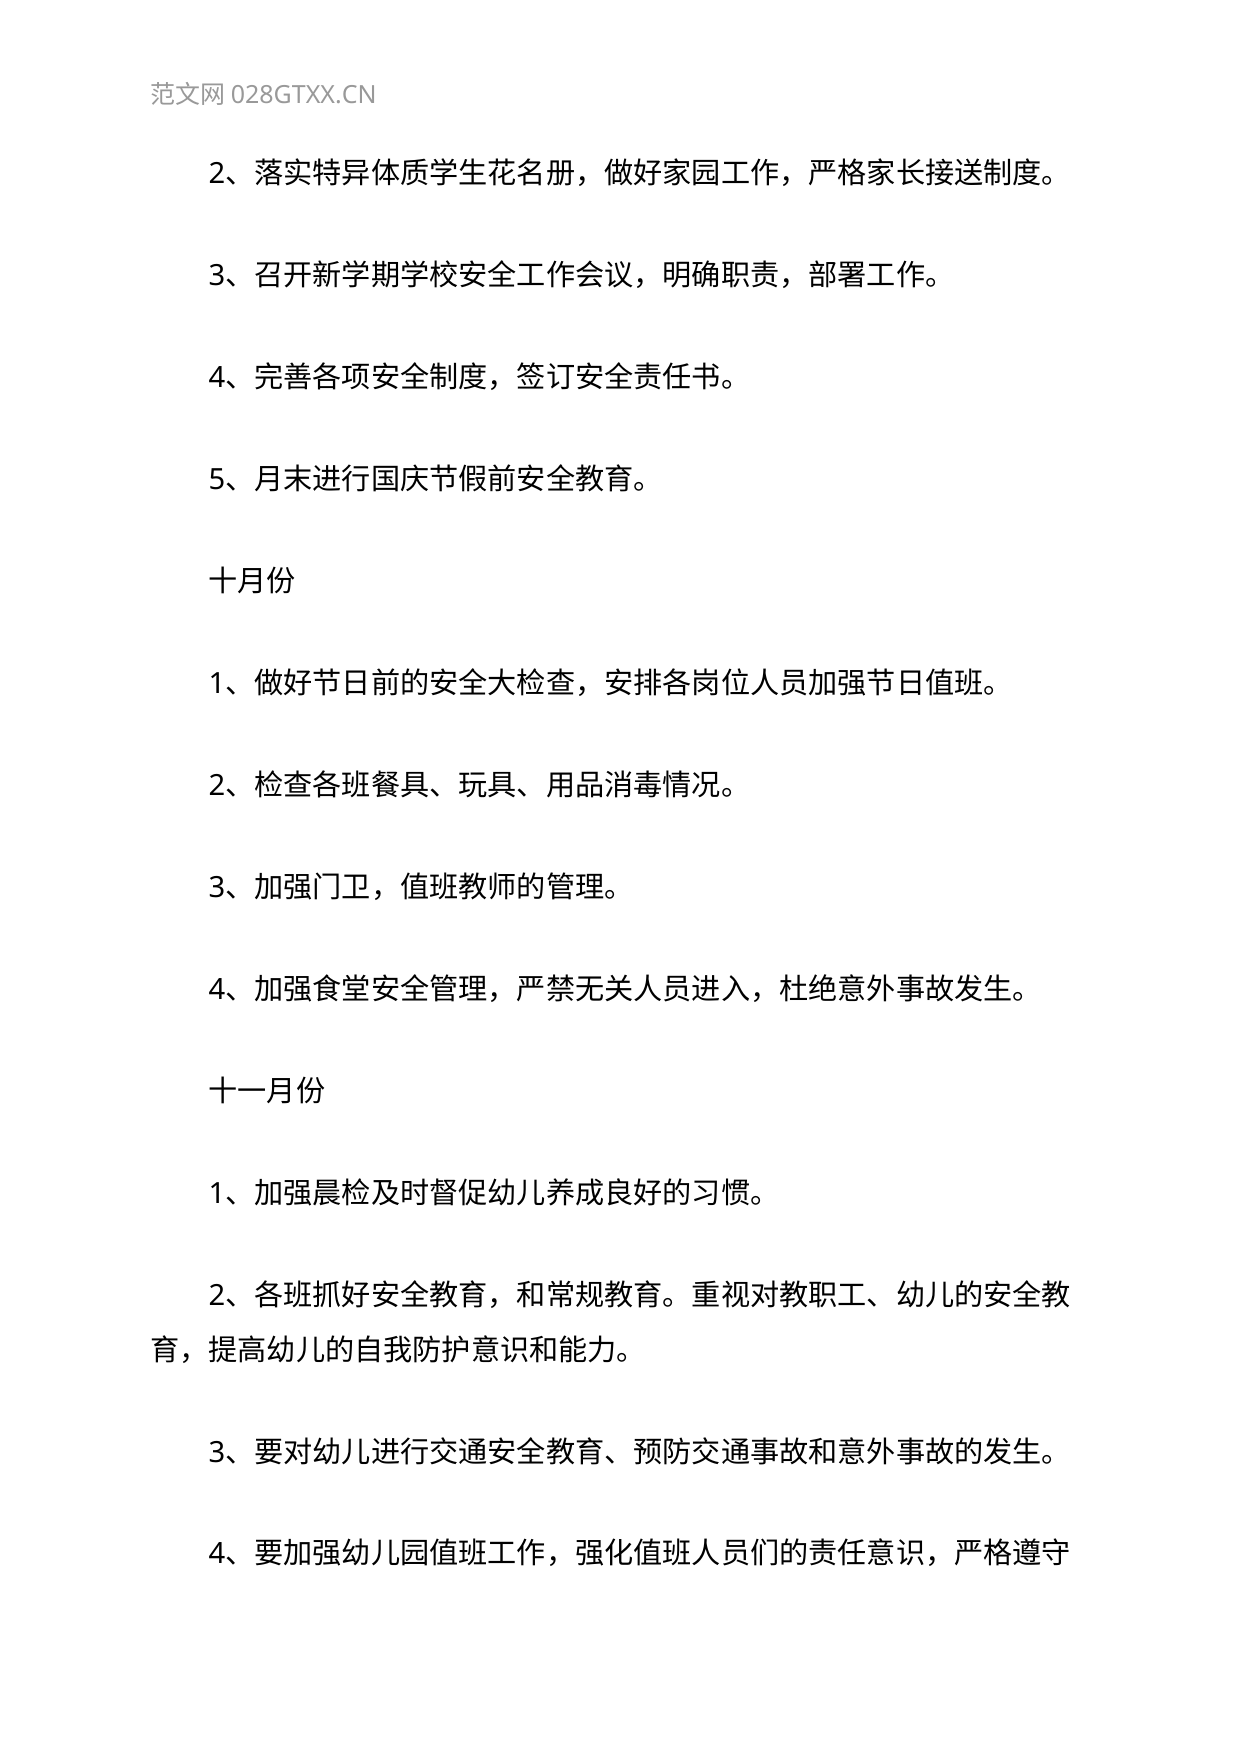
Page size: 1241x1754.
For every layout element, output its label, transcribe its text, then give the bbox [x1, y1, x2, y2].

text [150, 1530, 1090, 1572]
text 3、加强门卫，值班教师的管理。 [150, 864, 1090, 906]
text 2、检查各班餐具、玩具、用品消毒情况。 [150, 762, 1090, 804]
text 5、月末进行国庆节假前安全教育。 [150, 456, 1090, 498]
text 1、做好节日前的安全大检查，安排各岗位人员加强节日值班。 [150, 660, 1090, 702]
text 3、召开新学期学校安全工作会议，明确职责，部署工作。 [150, 252, 1090, 294]
text 十月份 [150, 558, 1090, 600]
text 4、加强食堂安全管理，严禁无关人员进入，杜绝意外事故发生。 [150, 966, 1090, 1008]
text 1、加强晨检及时督促幼儿养成良好的习惯。 [150, 1169, 1090, 1212]
text 十一月份 [150, 1068, 1090, 1110]
text 2、落实特异体质学生花名册，做好家园工作，严格家长接送制度。 [150, 150, 1090, 192]
text 2、各班抓好安全教育，和常规教育。重视对教职工、幼儿的安全教育，提高幼儿的自我防护意识和能力。 [150, 1271, 1090, 1369]
text 4、完善各项安全制度，签订安全责任书。 [150, 354, 1090, 396]
text 3、要对幼儿进行交通安全教育、预防交通事故和意外事故的发生。 [150, 1428, 1090, 1471]
